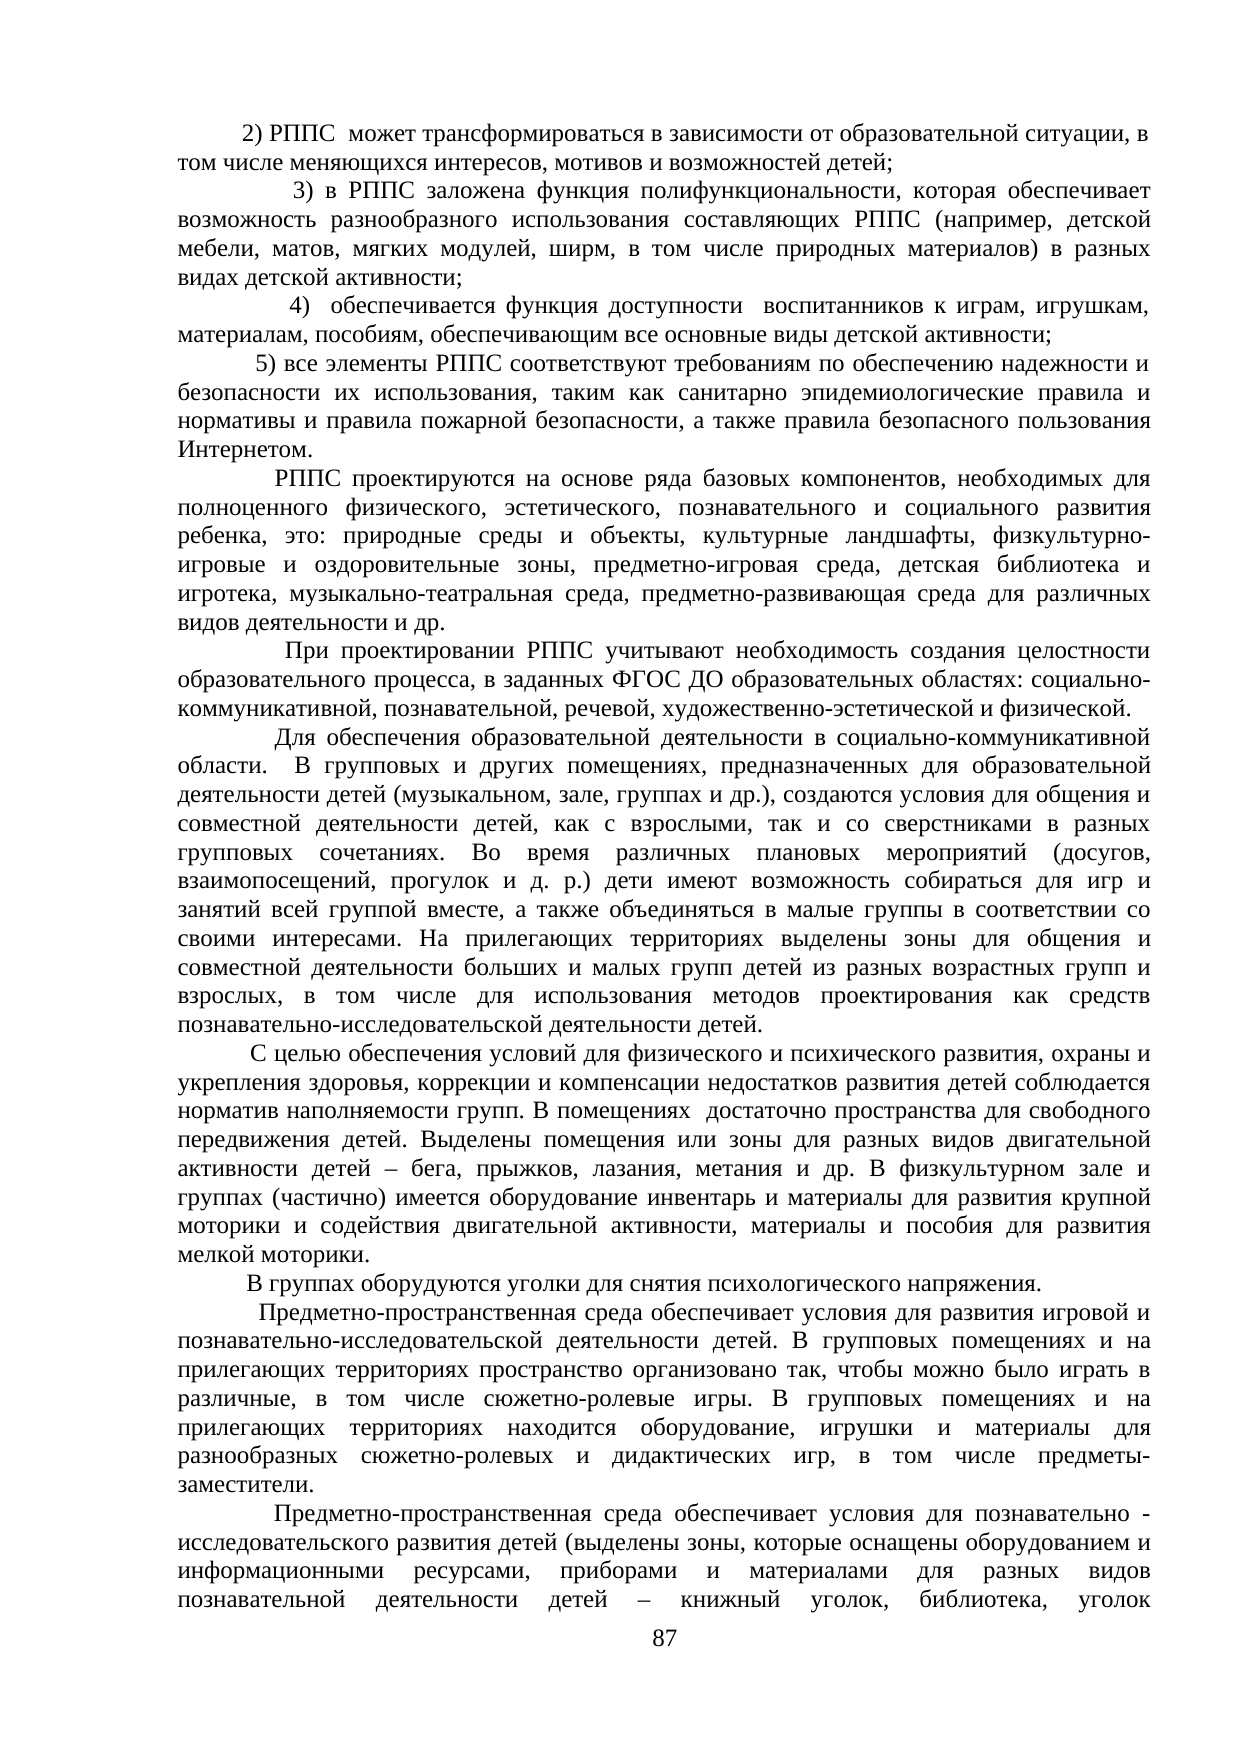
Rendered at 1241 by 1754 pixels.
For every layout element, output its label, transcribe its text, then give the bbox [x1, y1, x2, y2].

text 3) в РППС заложена функция полифункциональности, которая обеспечивает возможность разнообразного использования составляющих РППС (например, детской мебели, матов, мягких модулей, ширм, в том числе природных материалов) в разных видах детской активности; [177, 176, 1152, 291]
text РППС проектируются на основе ряда базовых компонентов, необходимых для полноценного физического, эстетического, познавательного и социального развития ребенка, это: природные среды и объекты, культурные ландшафты, физкультурно-игровые и оздоровительные зоны, предметно-игровая среда, детская библиотека и игротека, музыкально-театральная среда, предметно-развивающая среда для различных видов деятельности и др. [177, 463, 1152, 636]
text В группах оборудуются уголки для снятия психологического напряжения. [177, 1268, 1152, 1297]
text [177, 1498, 1152, 1613]
text При проектировании РППС учитывают необходимость создания целостности образовательного процесса, в заданных ФГОС ДО образовательных областях: социально-коммуникативной, познавательной, речевой, художественно-эстетической и физической. [177, 636, 1152, 722]
text С целью обеспечения условий для физического и психического развития, охраны и укрепления здоровья, коррекции и компенсации недостатков развития детей соблюдается норматив наполняемости групп. В помещениях достаточно пространства для свободного передвижения детей. Выделены помещения или зоны для разных видов двигательной активности детей – бега, прыжков, лазания, метания и др. В физкультурном зале и группах (частично) имеется оборудование инвентарь и материалы для развития крупной моторики и содействия двигательной активности, материалы и пособия для развития мелкой моторики. [177, 1038, 1152, 1268]
text 5) все элементы РППС соответствуют требованиям по обеспечению надежности и безопасности их использования, таким как санитарно эпидемиологические правила и нормативы и правила пожарной безопасности, а также правила безопасного пользования Интернетом. [177, 348, 1152, 463]
text 4) обеспечивается функция доступности воспитанников к играм, игрушкам, материалам, пособиям, обеспечивающим все основные виды детской активности; [177, 291, 1152, 348]
text Для обеспечения образовательной деятельности в социально-коммуникативной области. В групповых и других помещениях, предназначенных для образовательной деятельности детей (музыкальном, зале, группах и др.), создаются условия для общения и совместной деятельности детей, как с взрослыми, так и со сверстниками в разных групповых сочетаниях. Во время различных плановых мероприятий (досугов, взаимопосещений, прогулок и д. р.) дети имеют возможность собираться для игр и занятий всей группой вместе, а также объединяться в малые группы в соответствии со своими интересами. На прилегающих территориях выделены зоны для общения и совместной деятельности больших и малых групп детей из разных возрастных групп и взрослых, в том числе для использования методов проектирования как средств познавательно-исследовательской деятельности детей. [177, 722, 1152, 1038]
text Предметно-пространственная среда обеспечивает условия для развития игровой и познавательно-исследовательской деятельности детей. В групповых помещениях и на прилегающих территориях пространство организовано так, чтобы можно было играть в различные, в том числе сюжетно-ролевые игры. В групповых помещениях и на прилегающих территориях находится оборудование, игрушки и материалы для разнообразных сюжетно-ролевых и дидактических игр, в том числе предметы-заместители. [177, 1297, 1152, 1498]
text 2) РППС может трансформироваться в зависимости от образовательной ситуации, в том числе меняющихся интересов, мотивов и возможностей детей; [177, 118, 1152, 176]
